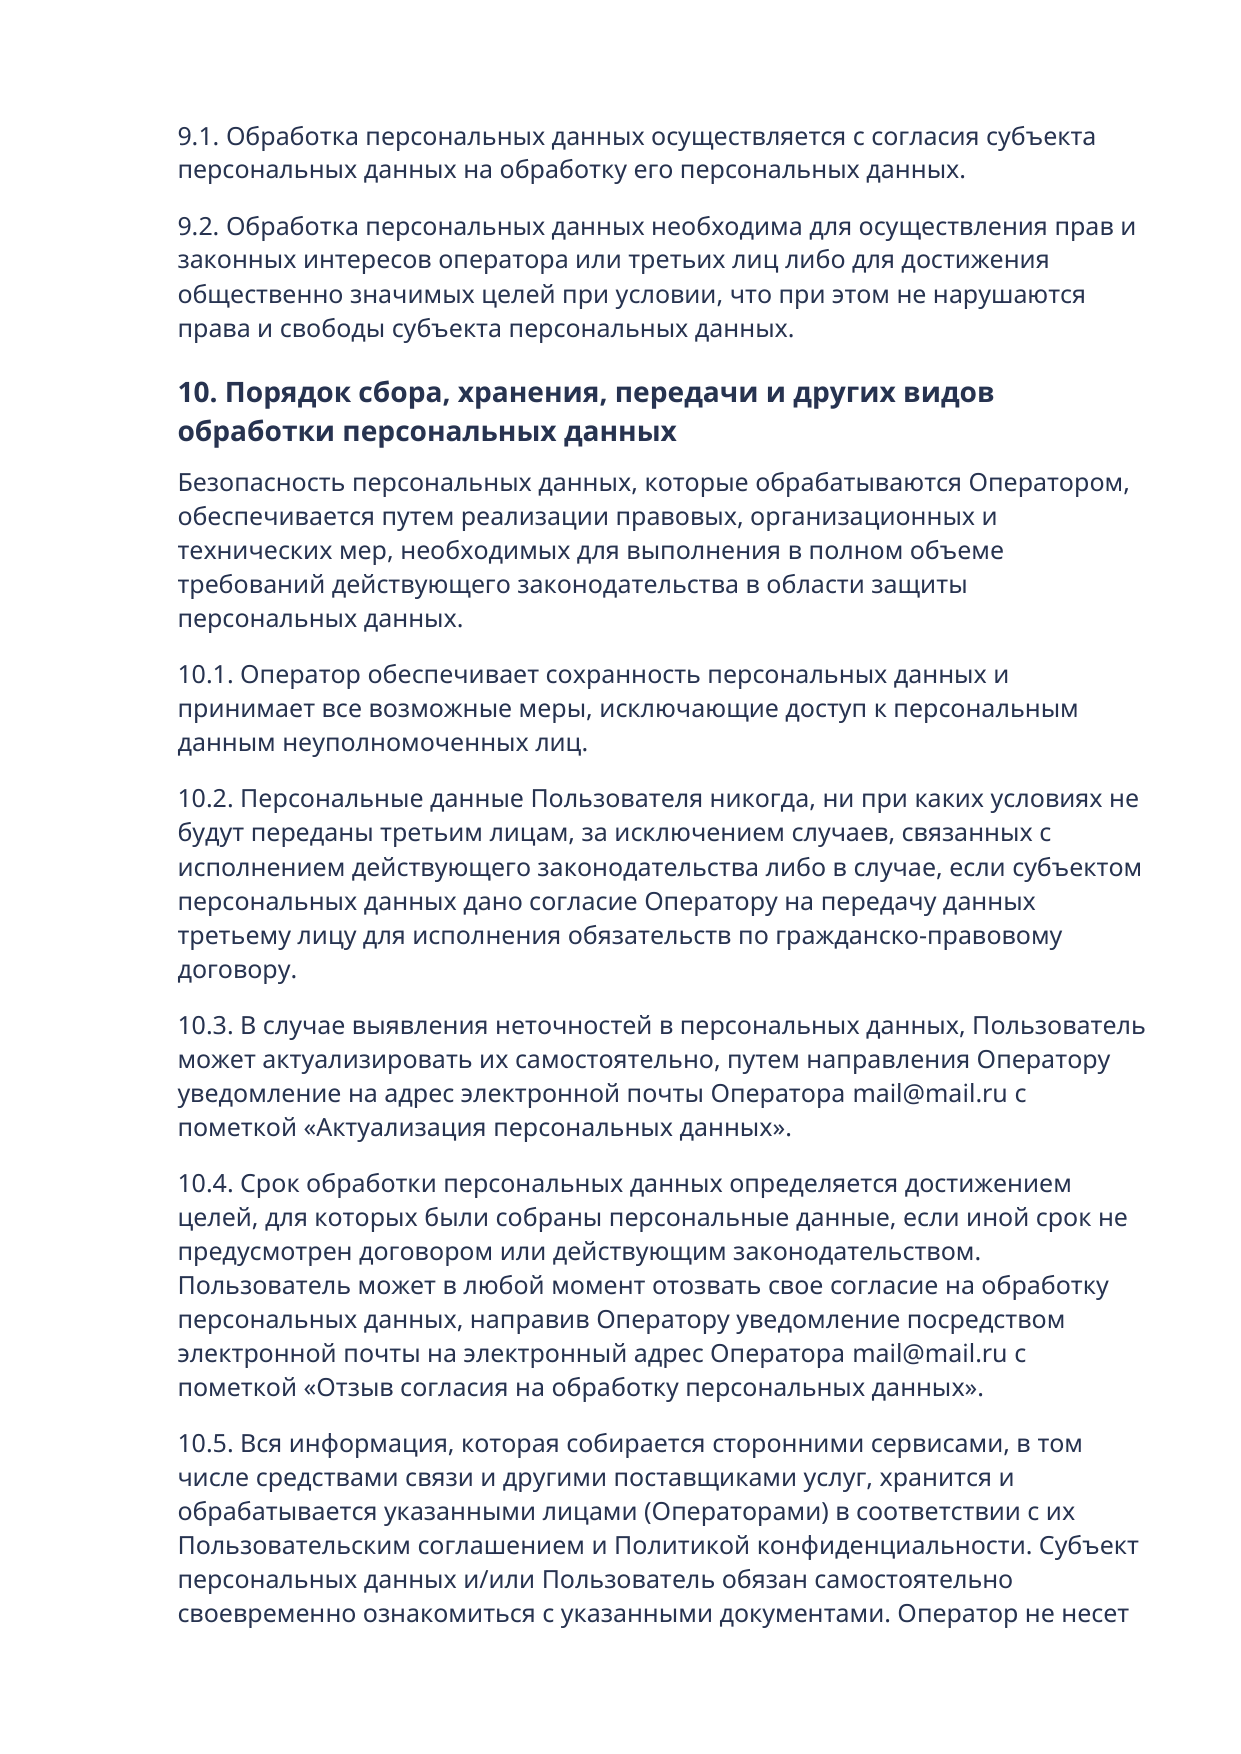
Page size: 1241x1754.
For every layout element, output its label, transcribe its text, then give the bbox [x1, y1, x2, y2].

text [177, 1426, 1152, 1630]
text 9.1. Обработка персональных данных осуществляется с согласия субъекта персональных данных на обработку его персональных данных. [177, 118, 1152, 186]
text 10.4. Срок обработки персональных данных определяется достижением целей, для которых были собраны персональные данные, если иной срок не предусмотрен договором или действующим законодательством. Пользователь может в любой момент отозвать свое согласие на обработку персональных данных, направив Оператору уведомление посредством электронной почты на электронный адрес Оператора mail@mail.ru с пометкой «Отзыв согласия на обработку персональных данных». [177, 1165, 1152, 1404]
text 10. Порядок сбора, хранения, передачи и других видов обработки персональных данных [177, 372, 1152, 449]
text 10.1. Оператор обеспечивает сохранность персональных данных и принимает все возможные меры, исключающие доступ к персональным данным неуполномоченных лиц. [177, 657, 1152, 759]
text Безопасность персональных данных, которые обрабатываются Оператором, обеспечивается путем реализации правовых, организационных и технических мер, необходимых для выполнения в полном объеме требований действующего законодательства в области защиты персональных данных. [177, 465, 1152, 635]
text 10.3. В случае выявления неточностей в персональных данных, Пользователь может актуализировать их самостоятельно, путем направления Оператору уведомление на адрес электронной почты Оператора mail@mail.ru с пометкой «Актуализация персональных данных». [177, 1007, 1152, 1143]
text 10.2. Персональные данные Пользователя никогда, ни при каких условиях не будут переданы третьим лицам, за исключением случаев, связанных с исполнением действующего законодательства либо в случае, если субъектом персональных данных дано согласие Оператору на передачу данных третьему лицу для исполнения обязательств по гражданско-правовому договору. [177, 781, 1152, 985]
text 9.2. Обработка персональных данных необходима для осуществления прав и законных интересов оператора или третьих лиц либо для достижения общественно значимых целей при условии, что при этом не нарушаются права и свободы субъекта персональных данных. [177, 208, 1152, 344]
